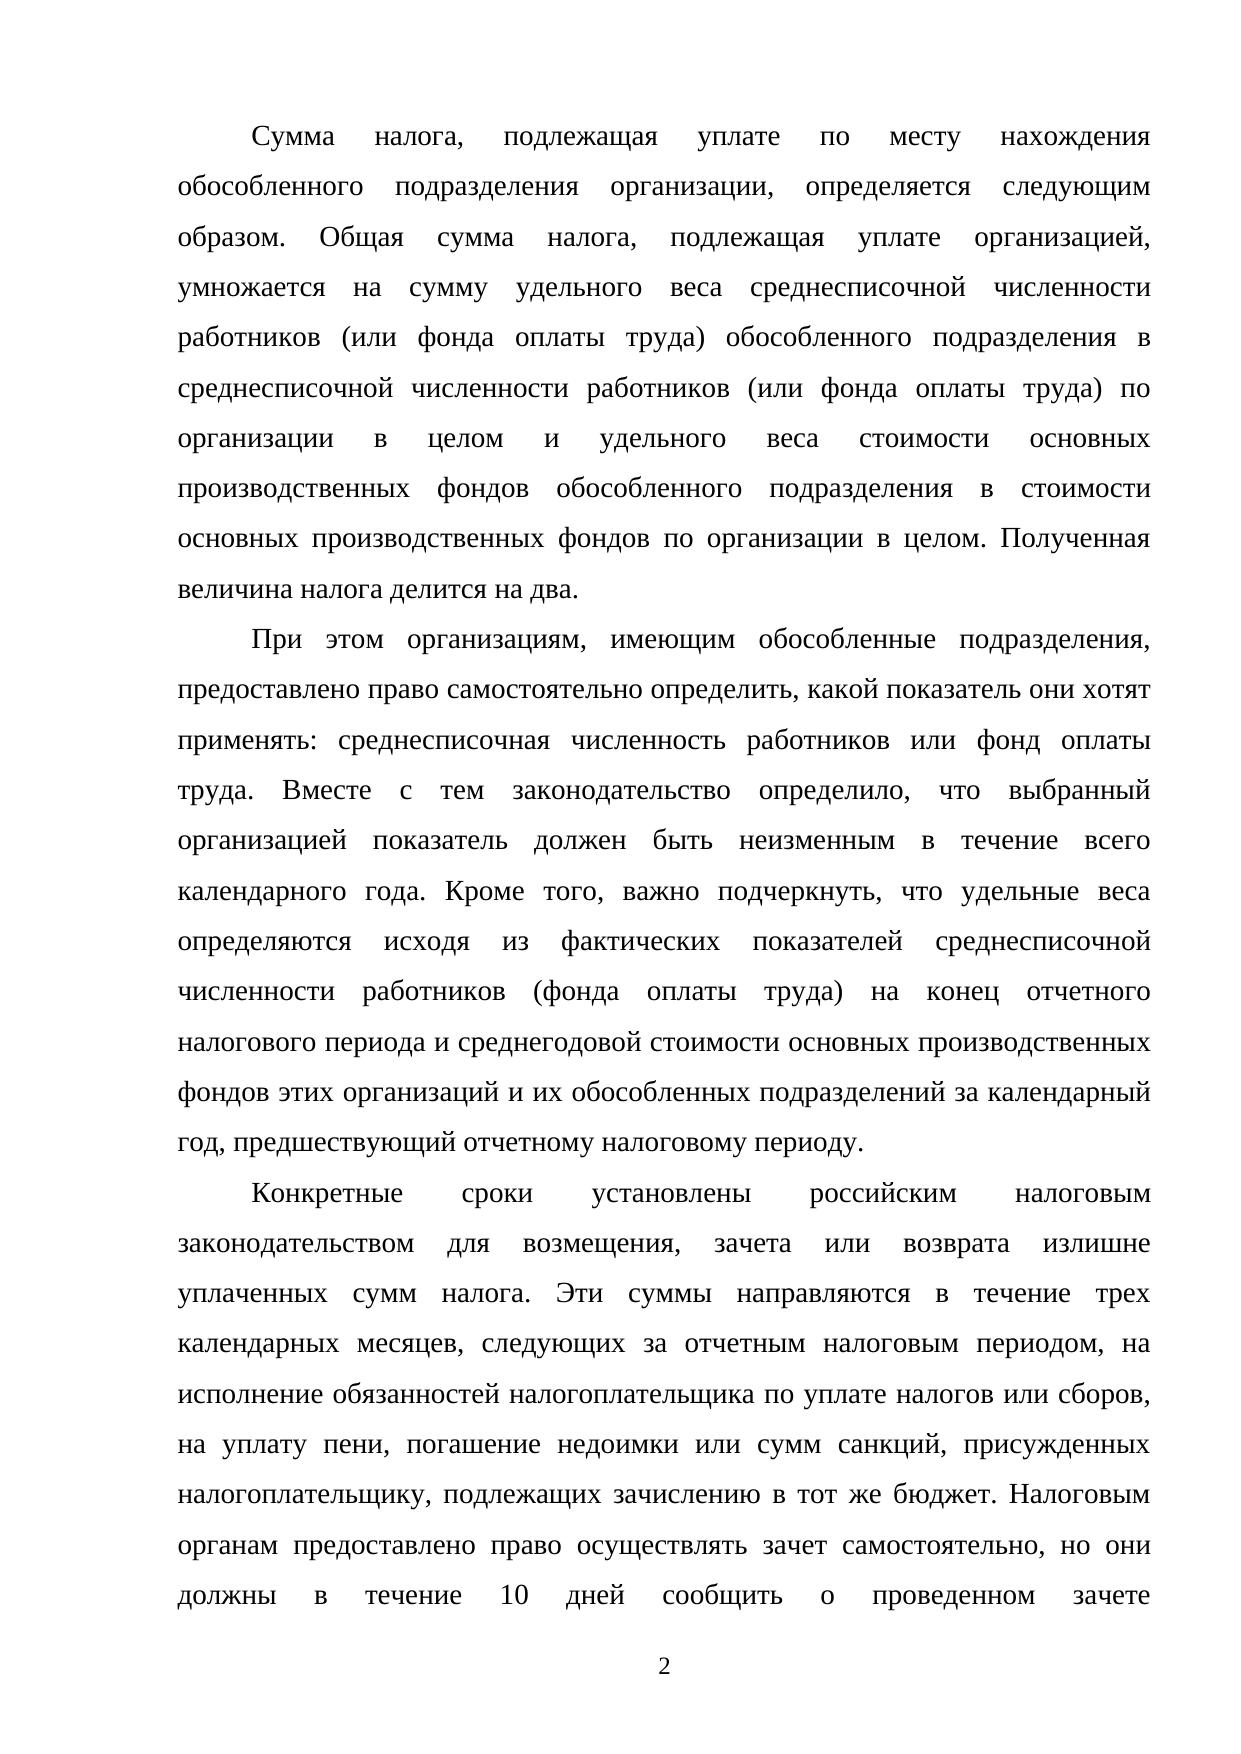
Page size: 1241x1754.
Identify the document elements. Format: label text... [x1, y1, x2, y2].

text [177, 1175, 1152, 1611]
text При этом организациям, имеющим обособленные подразделения, предоставлено право самостоятельно определить, какой показатель они хотят применять: среднесписочная численность работников или фонд оплаты труда. Вместе с тем законодательство определило, что выбранный организацией показатель должен быть неизменным в течение всего календарного года. Кроме того, важно подчеркнуть, что удельные веса определяются исходя из фактических показателей среднесписочной численности работников (фонда оплаты труда) на конец отчетного налогового периода и среднегодовой стоимости основных производственных фондов этих организаций и их обособленных подразделений за календарный год, предшествующий отчетному налоговому периоду. [177, 621, 1152, 1158]
text Сумма налога, подлежащая уплате по месту нахождения обособленного подразделения организации, определяется следующим образом. Общая сумма налога, подлежащая уплате организацией, умножается на сумму удельного веса среднесписочной численности работников (или фонда оплаты труда) обособленного подразделения в среднесписочной численности работников (или фонда оплаты труда) по организации в целом и удельного веса стоимости основных производственных фондов обособленного подразделения в стоимости основных производственных фондов по организации в целом. Полученная величина налога делится на два. [177, 118, 1152, 604]
